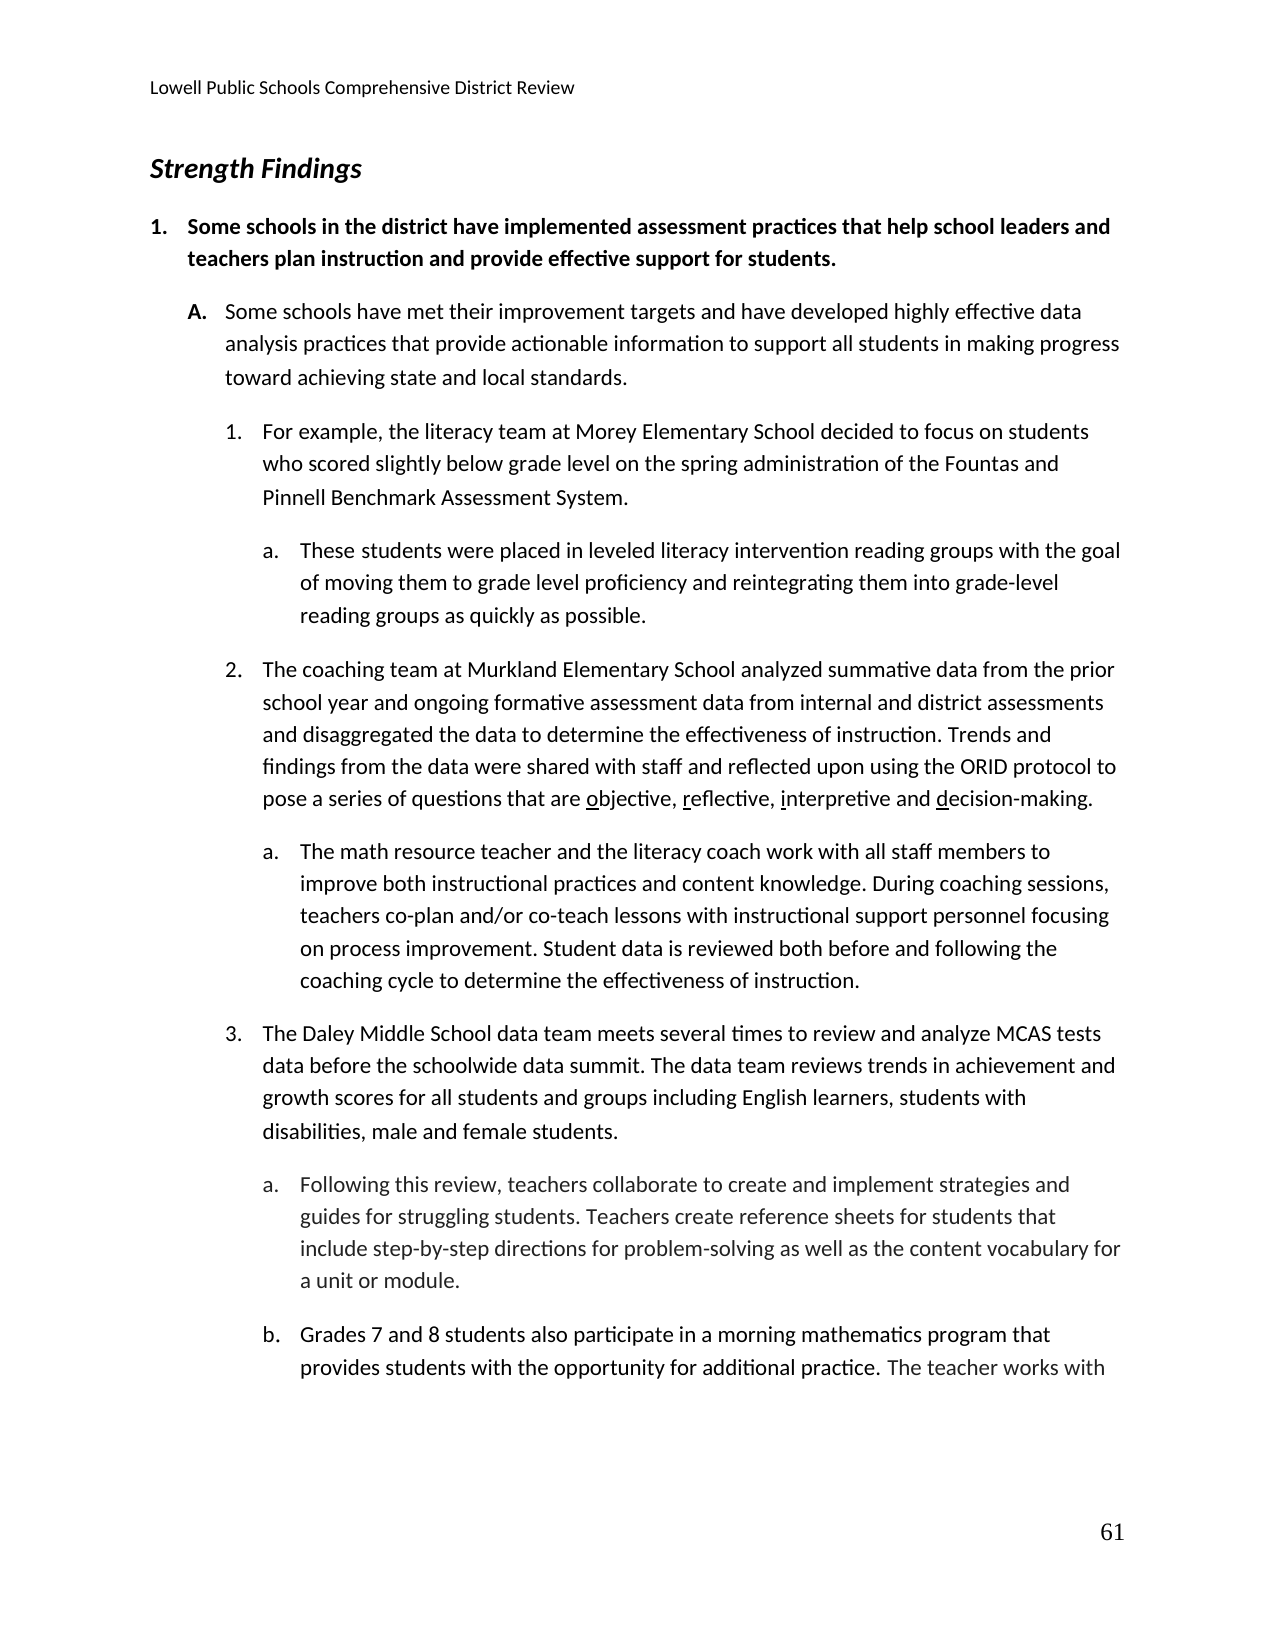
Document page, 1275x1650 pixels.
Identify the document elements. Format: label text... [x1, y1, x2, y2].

text 1. Some schools in the district have implemented assessment practices that help school leaders and teachers plan instruction and provide effective support for students. [150, 212, 1125, 272]
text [141, 1319, 1125, 1381]
text 3. The Daley Middle School data team meets several times to review and analyze MCAS tests data before the schoolwide data summit. The data team reviews trends in achievement and growth scores for all students and groups including English learners, students with disabilities, male and female students. [141, 1019, 1125, 1145]
text a. These students were placed in leveled literacy intervention reading groups with the goal of moving them to grade level proficiency and reintegrating them into grade-level reading groups as quickly as possible. [141, 536, 1125, 629]
text 1. For example, the literacy team at Morey Elementary School decided to focus on students who scored slightly below grade level on the spring administration of the Fountas and Pinnell Benchmark Assessment System. [141, 417, 1125, 511]
list The math resource teacher and the literacy coach work with all staff members to improve both instructional practices and content knowledge. During coaching sessions, teachers co-plan and/or co-teach lessons with instructional support personnel focusing on process improvement. Student data is reviewed both before and following the coaching cycle to determine the effectiveness of instruction. [262, 837, 1125, 994]
text A. Some schools have met their improvement targets and have developed highly effective data analysis practices that provide actionable information to support all students in making progress toward achieving state and local standards. [187, 297, 1125, 392]
text 2. The coaching team at Murkland Elementary School analyzed summative data from the prior school year and ongoing formative assessment data from internal and district assessments and disaggregated the data to determine the effectiveness of instruction. Trends and findings from the data were shared with staff and reflected upon using the ORID protocol to pose a series of questions that are objective, reflective, interpretive and decision-making. [225, 654, 1125, 812]
text a. Following this review, teachers collaborate to create and implement strategies and guides for struggling students. Teachers create reference sheets for students that include step-by-step directions for problem-solving as well as the content vocabulary for a unit or module. [141, 1170, 1125, 1294]
text Strength Findings [150, 150, 1125, 186]
